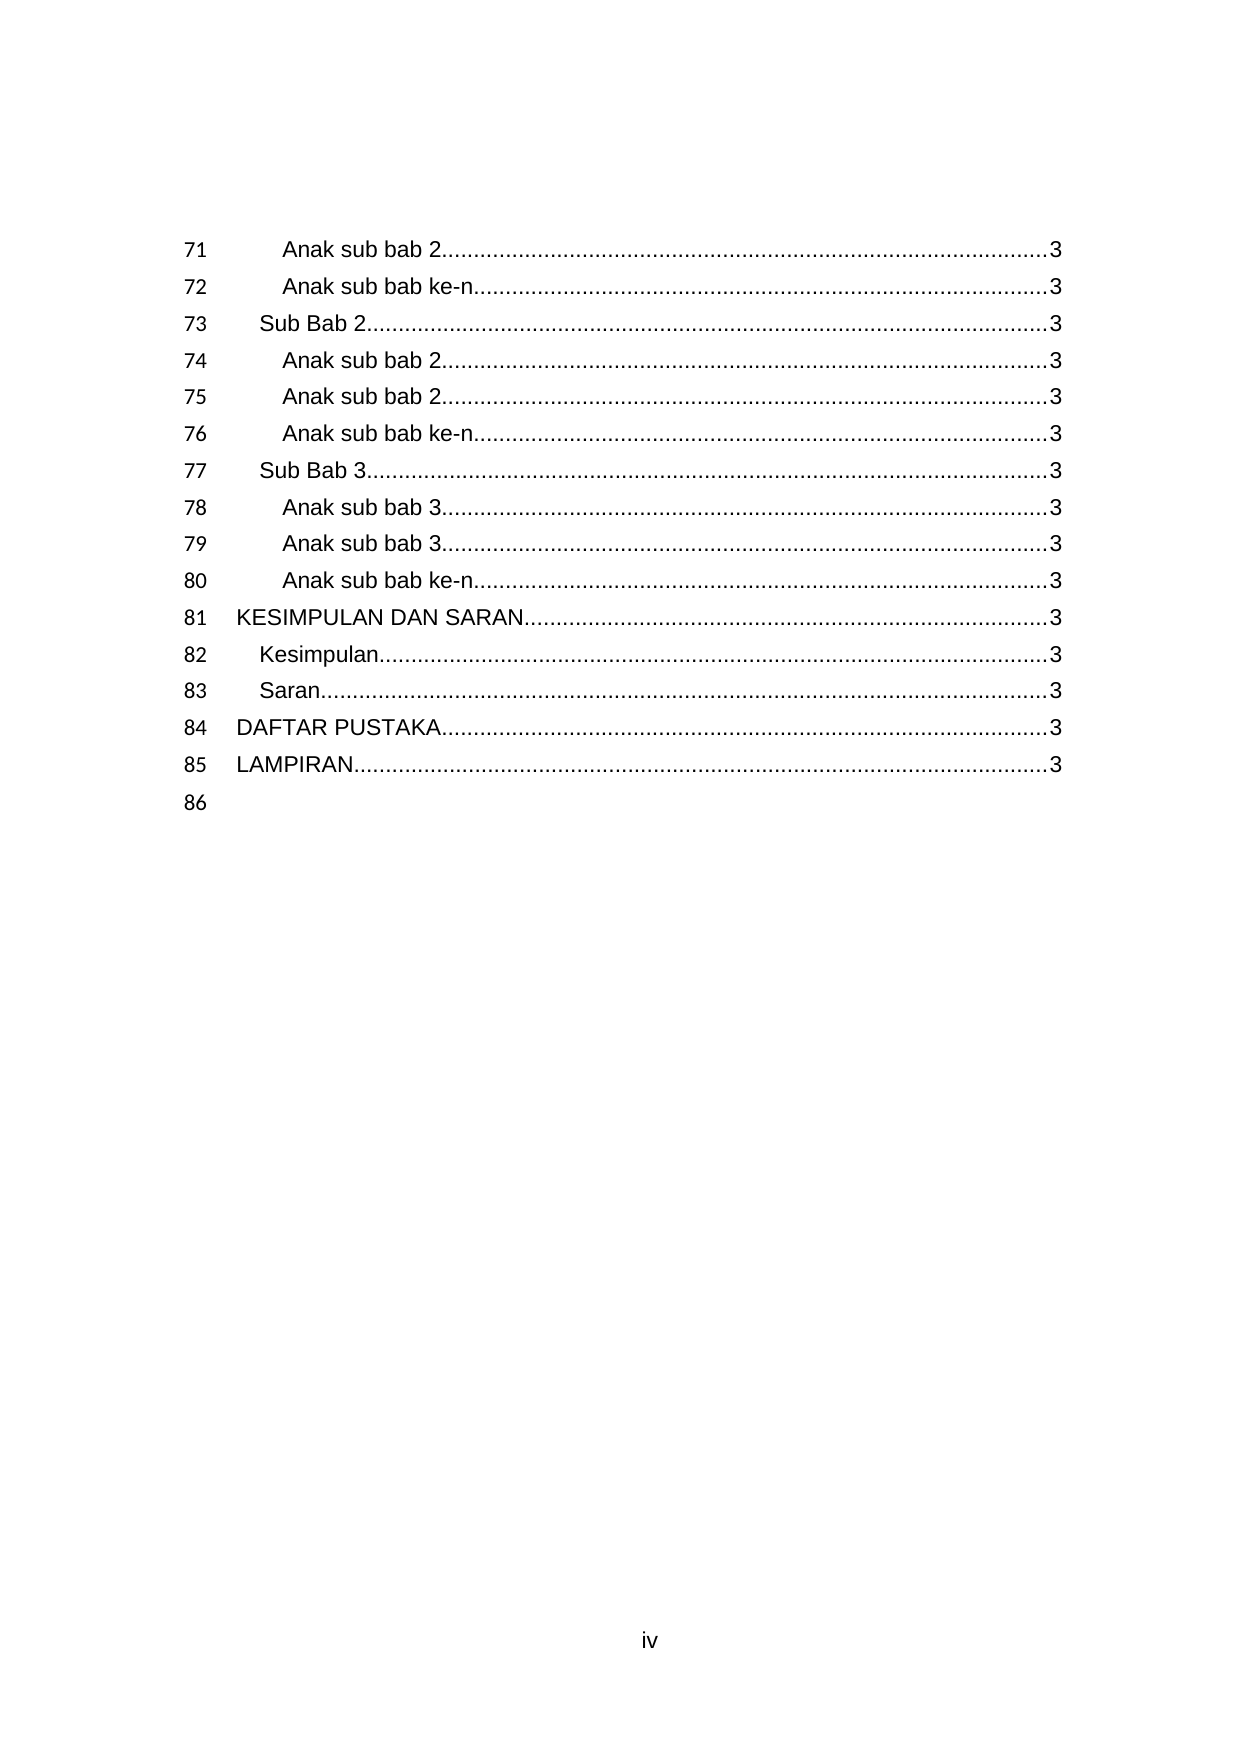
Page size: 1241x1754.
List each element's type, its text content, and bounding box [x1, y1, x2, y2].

text Anak sub bab 3 3 [282, 494, 1063, 520]
text Anak sub bab ke-n 3 [282, 273, 1063, 299]
text Kesimpulan 3 [259, 641, 1063, 667]
text Sub Bab 3 3 [259, 457, 1063, 483]
text Anak sub bab 2 3 [282, 347, 1063, 373]
text Saran 3 [259, 677, 1063, 704]
text Anak sub bab 3 3 [282, 530, 1063, 557]
text Anak sub bab ke-n 3 [282, 567, 1063, 593]
text LAMPIRAN 3 [236, 751, 1063, 777]
text Sub Bab 2 3 [259, 310, 1063, 336]
text KESIMPULAN DAN SARAN 3 [236, 604, 1063, 630]
text Anak sub bab 2 3 [282, 236, 1063, 263]
text Anak sub bab ke-n 3 [282, 420, 1063, 446]
text Anak sub bab 2 3 [282, 383, 1063, 410]
text DAFTAR PUSTAKA 3 [236, 714, 1063, 741]
